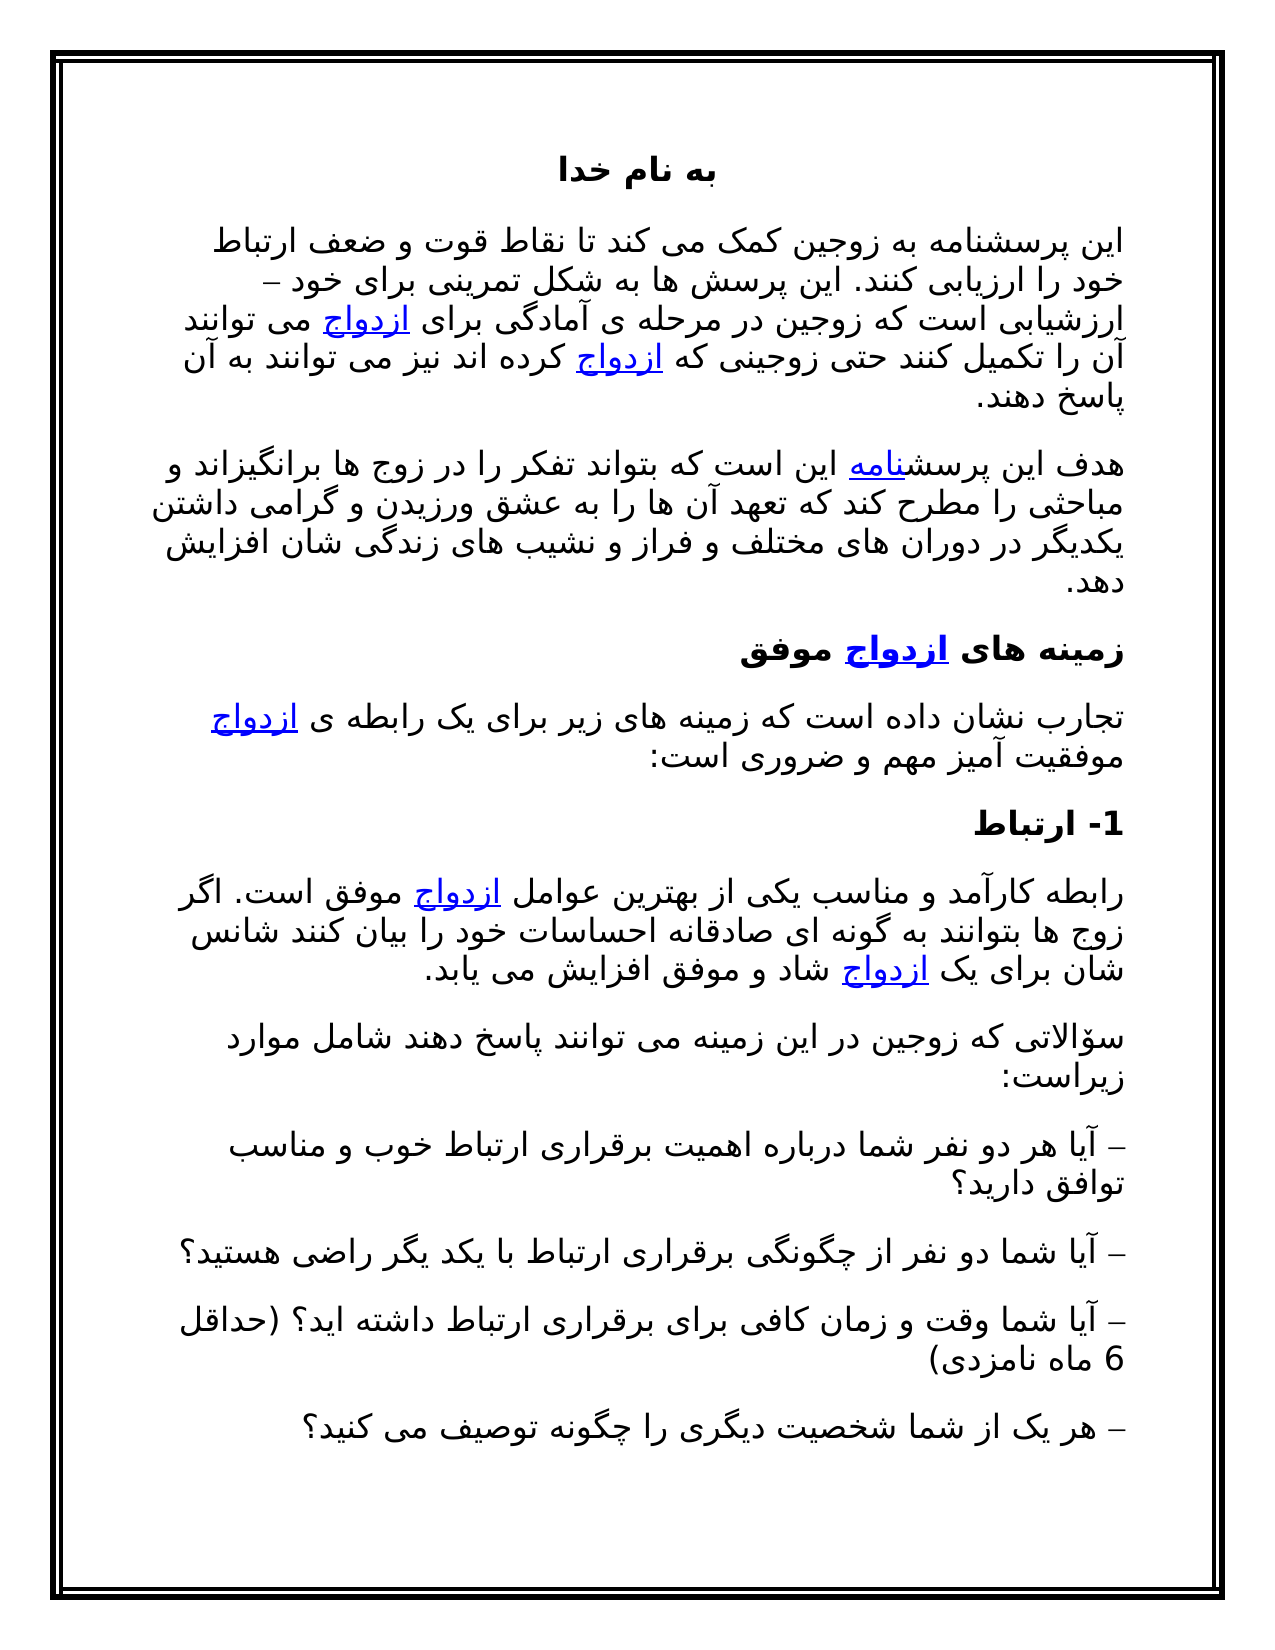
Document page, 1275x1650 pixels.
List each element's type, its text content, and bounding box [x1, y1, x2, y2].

text 1- ارتباط [150, 804, 1125, 843]
text – هر یک از شما شخصیت دیگری را چگونه توصیف می کنید؟ [150, 1407, 1125, 1446]
text سۆالاتی که زوجین در این زمینه می توانند پاسخ دهند شامل موارد زیراست: [150, 1018, 1125, 1096]
text هدف این پرسشنامه این است که بتواند تفکر را در زوج ها برانگیزاند و مباحثی را مطرح کند که تعهد آن ها را به عشق ورزیدن و گرامی داشتن یکدیگر در دوران های مختلف و فراز و نشیب های زندگی شان افزایش دهد. [150, 445, 1125, 600]
text این پرسشنامه به زوجین کمک می کند تا نقاط قوت و ضعف ارتباط خود را ارزیابی کنند. این پرسش ها به شکل تمرینی برای خود – ارزشیابی است که زوجین در مرحله ی آمادگی برای ازدواج می توانند آن را تکمیل کنند حتی زوجینی که ازدواج کرده اند نیز می توانند به آن پاسخ دهند. [150, 221, 1125, 416]
text – آیا شما وقت و زمان کافی برای برقراری ارتباط داشته اید؟ (حداقل 6 ماه نامزدی) [150, 1300, 1125, 1378]
text تجارب نشان داده است که زمینه های زیر برای یک رابطه ی ازدواج موفقیت آمیز مهم و ضروری است: [150, 697, 1125, 775]
text به نام خدا [150, 150, 1125, 189]
text – آیا شما دو نفر از چگونگی برقراری ارتباط با یکد یگر راضی هستید؟ [150, 1232, 1125, 1271]
text زمینه های ازدواج موفق [150, 629, 1125, 668]
text رابطه کارآمد و مناسب یکی از بهترین عوامل ازدواج موفق است. اگر زوج ها بتوانند به گونه ای صادقانه احساسات خود را بیان کنند شانس شان برای یک ازدواج شاد و موفق افزایش می یابد. [150, 872, 1125, 989]
text – آیا هر دو نفر شما درباره اهمیت برقراری ارتباط خوب و مناسب توافق دارید؟ [150, 1125, 1125, 1203]
